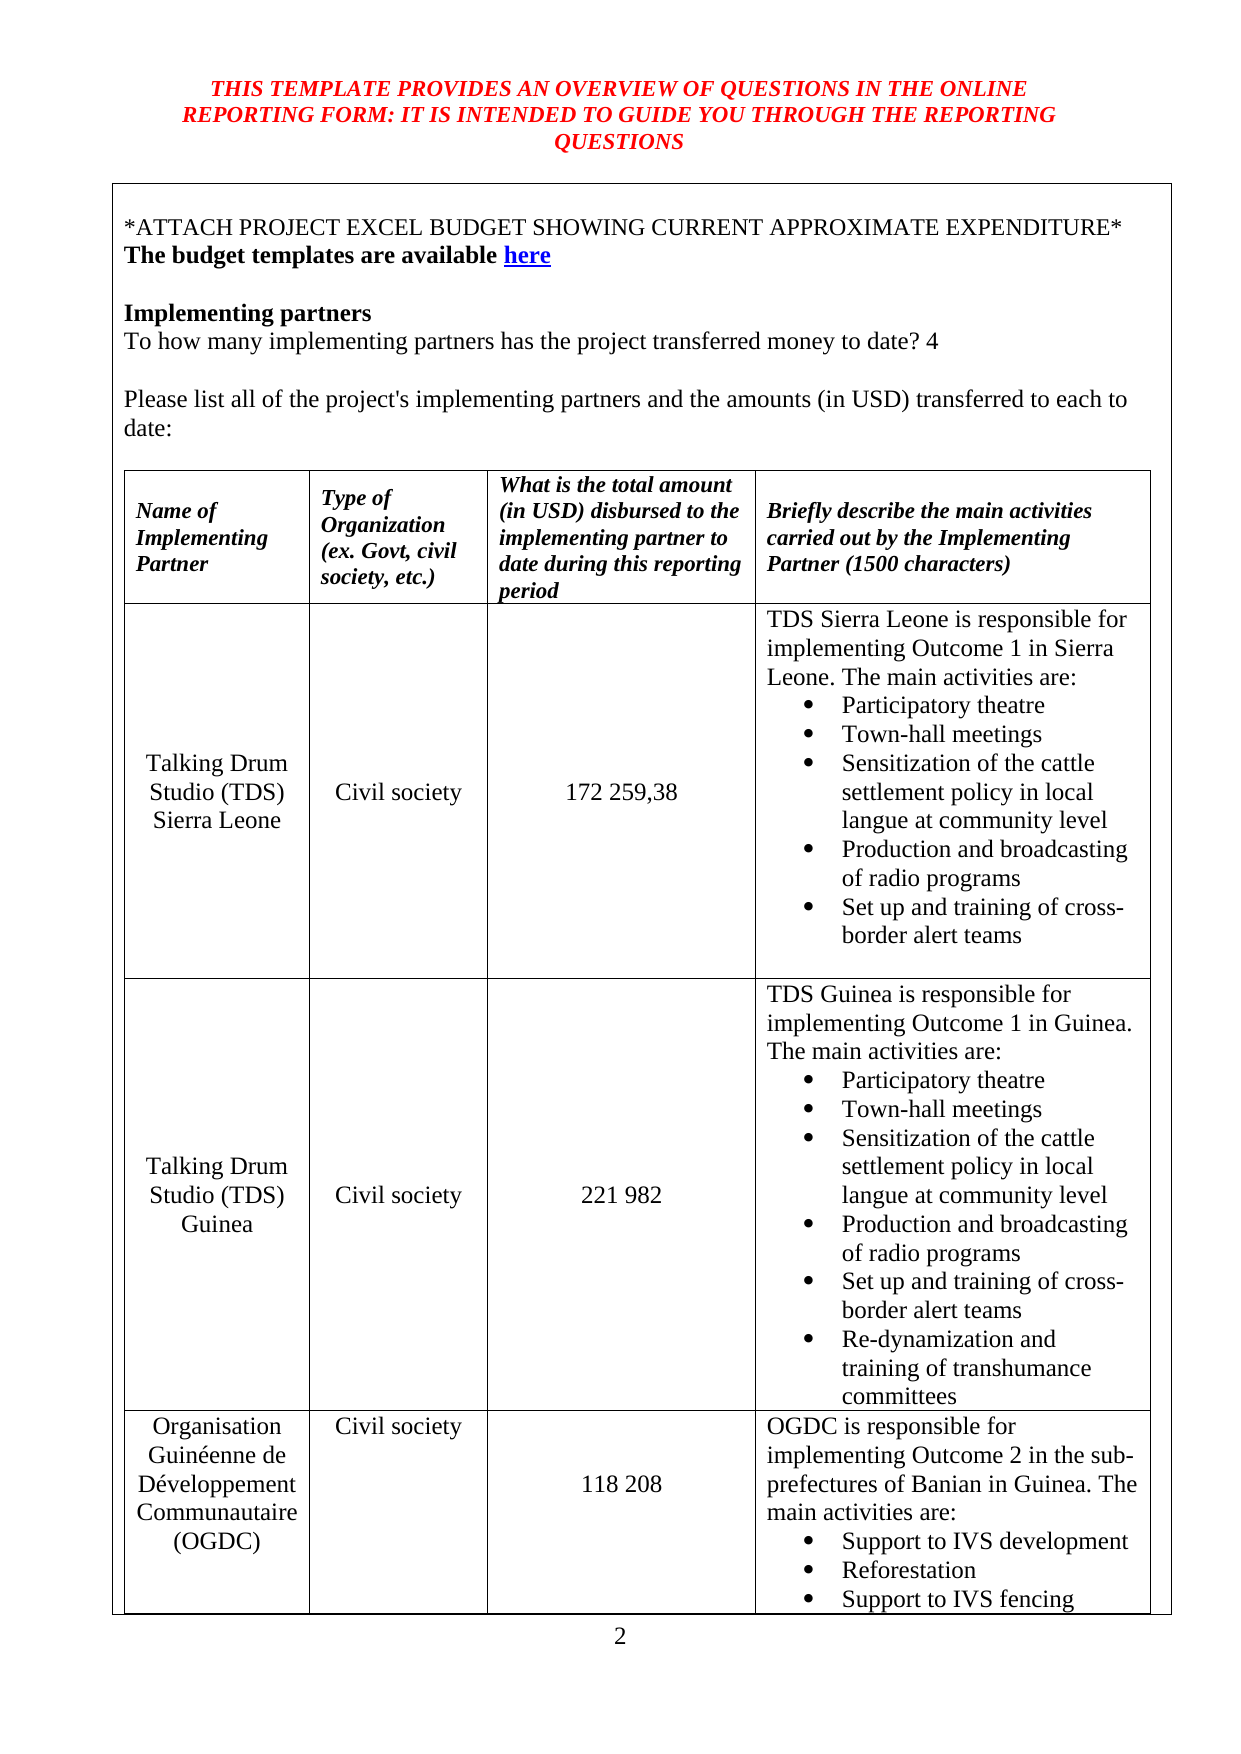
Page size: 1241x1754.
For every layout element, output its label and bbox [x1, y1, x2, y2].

table_cell [113, 184, 1171, 1613]
